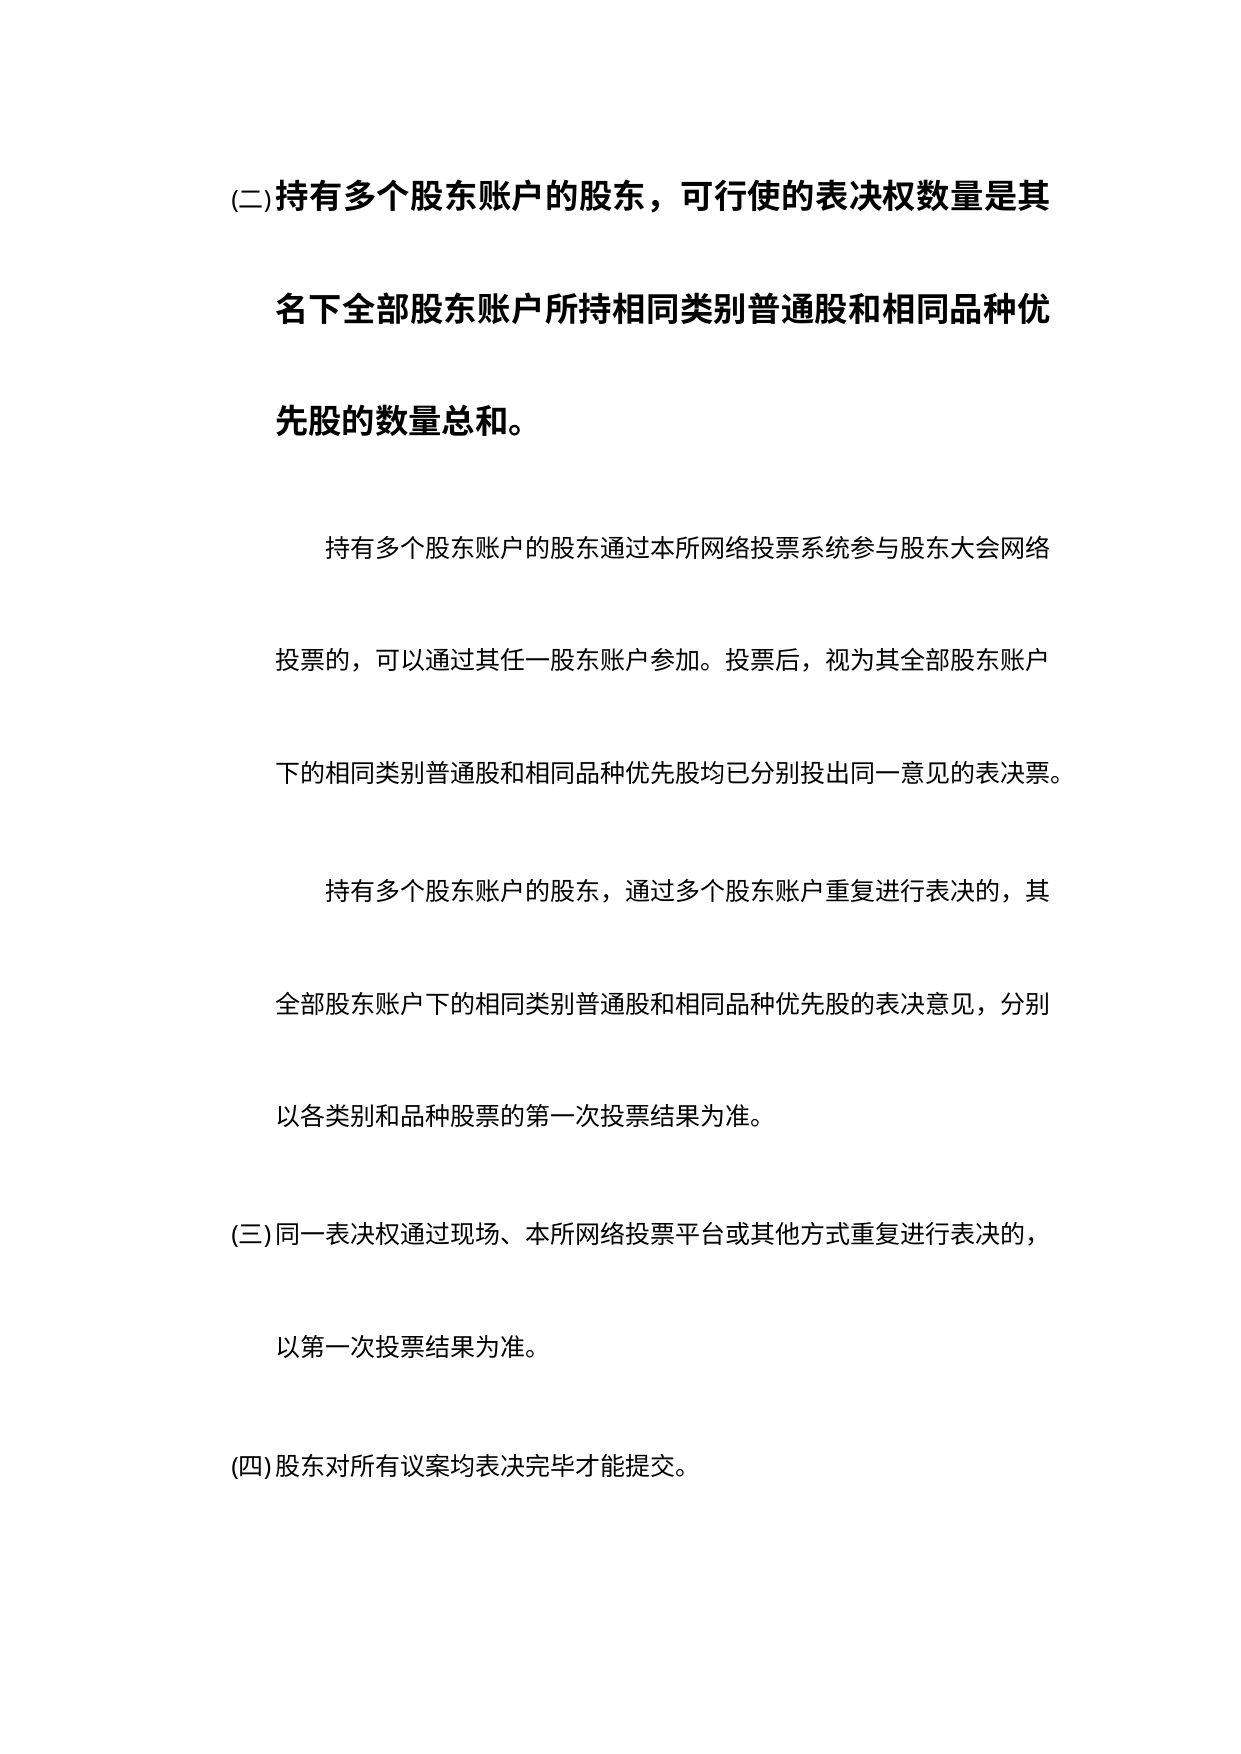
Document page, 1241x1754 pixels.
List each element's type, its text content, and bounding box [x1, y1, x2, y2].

subtitle 同一表决权通过现场、本所网络投票平台或其他方式重复进行表决的，以第一次投票结果为准。 [231, 1201, 1053, 1378]
subtitle 股东对所有议案均表决完毕才能提交。 [231, 1432, 1053, 1497]
